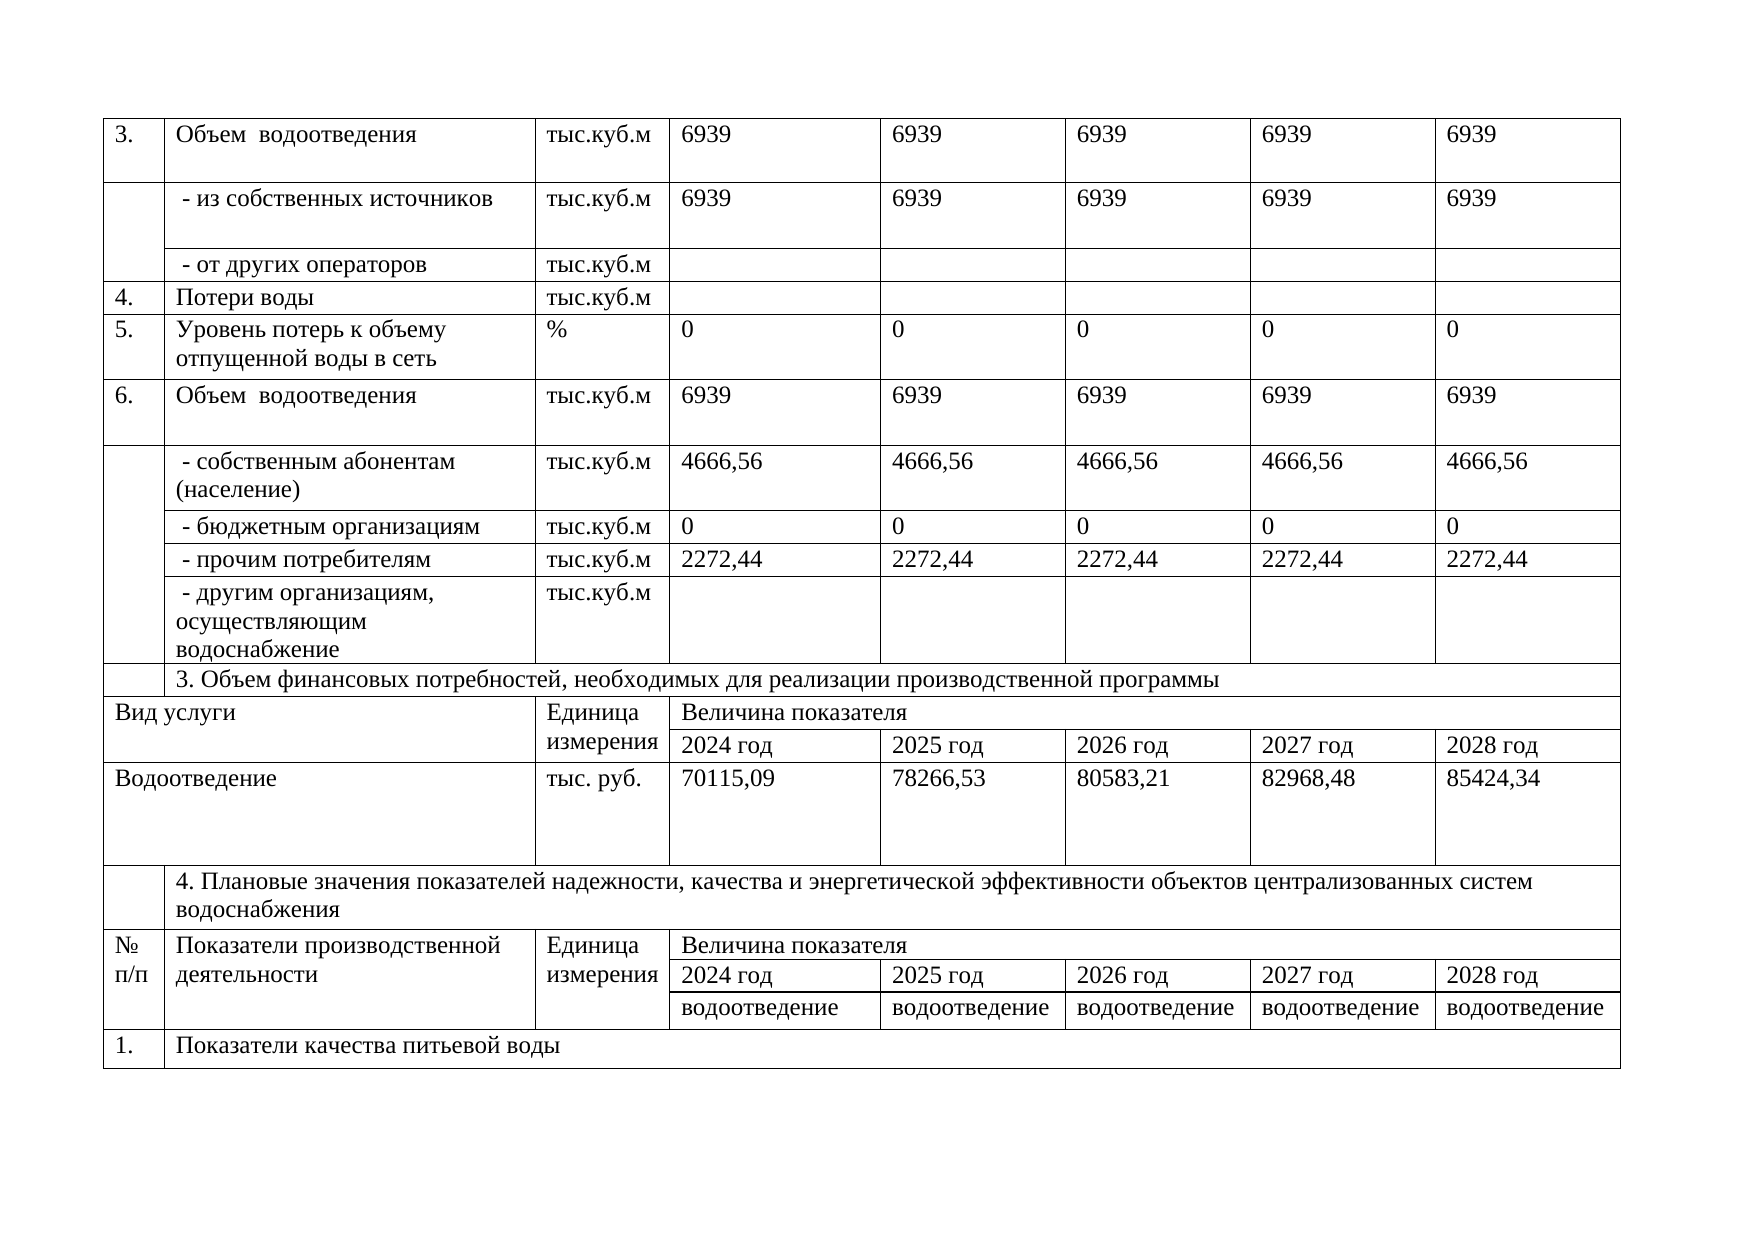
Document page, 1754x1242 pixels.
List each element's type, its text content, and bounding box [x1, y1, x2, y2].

table_cell тыс.куб.м [536, 380, 669, 445]
table_cell 2272,44 [1251, 544, 1435, 576]
table_cell 4. Плановые значения показателей надежности, качества и энергетической эффективности объектов централизованных систем водоснабжения [165, 866, 1620, 929]
table_cell 6939 [881, 380, 1065, 445]
table_cell 2025 год [881, 730, 1065, 762]
table_cell 4666,56 [881, 446, 1065, 510]
table_cell [104, 664, 164, 696]
table_cell тыс.куб.м [536, 446, 669, 510]
table_cell 0 [1066, 315, 1250, 379]
table_cell 0 [1436, 315, 1620, 379]
table_cell 2272,44 [670, 544, 880, 576]
table_cell 70115,09 [670, 763, 880, 865]
table_cell - другим организациям, осуществляющим водоснабжение [165, 577, 535, 663]
table_cell [1066, 249, 1250, 281]
table_cell Потери воды [165, 282, 535, 313]
table_cell % [536, 315, 669, 379]
table_cell [1436, 249, 1620, 281]
table_cell Вид услуги [104, 697, 535, 762]
table_cell 0 [1066, 511, 1250, 543]
table_cell тыс.куб.м [536, 577, 669, 663]
table_cell 0 [670, 315, 880, 379]
table_cell 4666,56 [1251, 446, 1435, 510]
table_cell 6939 [1066, 119, 1250, 182]
table_cell - прочим потребителям [165, 544, 535, 576]
table_cell [670, 282, 880, 313]
table_cell 0 [1251, 511, 1435, 543]
table_cell 6939 [881, 183, 1065, 248]
table_cell Единица измерения [536, 697, 669, 762]
table_cell 6939 [670, 183, 880, 248]
table_cell 2028 год [1436, 730, 1620, 762]
table_cell 4666,56 [1436, 446, 1620, 510]
table_cell 1. [104, 1030, 164, 1068]
table_cell - от других операторов [165, 249, 535, 281]
table_cell Величина показателя [670, 930, 1620, 959]
table_cell 6. [104, 380, 164, 445]
table_cell Величина показателя [670, 697, 1620, 729]
table_cell Показатели качества питьевой воды [165, 1030, 1620, 1068]
table_cell Водоотведение [104, 763, 535, 865]
table_cell 2024 год [670, 960, 880, 991]
table_cell 0 [1251, 315, 1435, 379]
table_cell 2027 год [1251, 960, 1435, 991]
table_cell 6939 [1436, 380, 1620, 445]
table_cell 78266,53 [881, 763, 1065, 865]
table_cell 2028 год [1436, 960, 1620, 991]
table_cell 0 [881, 315, 1065, 379]
table_cell 4666,56 [670, 446, 880, 510]
table_cell 6939 [1251, 183, 1435, 248]
table_cell 0 [1436, 511, 1620, 543]
table_cell 85424,34 [1436, 763, 1620, 865]
table_cell 6939 [1436, 119, 1620, 182]
table_cell 2272,44 [881, 544, 1065, 576]
table_cell 3. [104, 119, 164, 182]
table_cell 6939 [1436, 183, 1620, 248]
table_cell 0 [670, 511, 880, 543]
table_cell тыс.куб.м [536, 511, 669, 543]
table_cell тыс. руб. [536, 763, 669, 865]
table_cell [670, 249, 880, 281]
table_cell 4666,56 [1066, 446, 1250, 510]
table_cell [104, 866, 164, 929]
table_cell 6939 [1066, 183, 1250, 248]
table_cell водоотведение [1436, 993, 1620, 1029]
table_cell [881, 282, 1065, 313]
table_cell [1251, 249, 1435, 281]
table_cell 5. [104, 315, 164, 379]
table_cell [1436, 282, 1620, 313]
table_cell [1251, 282, 1435, 313]
table_cell 6939 [1066, 380, 1250, 445]
table_cell - бюджетным организациям [165, 511, 535, 543]
table_cell 3. Объем финансовых потребностей, необходимых для реализации производственной программы [165, 664, 1620, 696]
table_cell - собственным абонентам (население) [165, 446, 535, 510]
table_cell Уровень потерь к объему отпущенной воды в сеть [165, 315, 535, 379]
table_cell 2272,44 [1066, 544, 1250, 576]
table_cell [881, 249, 1065, 281]
table_cell тыс.куб.м [536, 282, 669, 313]
table_cell водоотведение [670, 993, 880, 1029]
table_cell Единица измерения [536, 930, 669, 1029]
table_cell - из собственных источников [165, 183, 535, 248]
table_cell тыс.куб.м [536, 119, 669, 182]
table_cell 6939 [1251, 119, 1435, 182]
table_cell 2024 год [670, 730, 880, 762]
table_cell [881, 577, 1065, 663]
table_cell Показатели производственной деятельности [165, 930, 535, 1029]
table_cell 4. [104, 282, 164, 313]
table_cell 6939 [1251, 380, 1435, 445]
table_cell [104, 183, 164, 281]
table_cell [670, 577, 880, 663]
table_cell [1436, 577, 1620, 663]
table_cell водоотведение [1251, 993, 1435, 1029]
table_cell [1066, 577, 1250, 663]
table_cell [1251, 577, 1435, 663]
table_cell 6939 [670, 380, 880, 445]
table_cell водоотведение [881, 993, 1065, 1029]
table_cell тыс.куб.м [536, 183, 669, 248]
table_cell 2026 год [1066, 960, 1250, 991]
table_cell [1066, 282, 1250, 313]
table_cell 2025 год [881, 960, 1065, 991]
table_cell 2272,44 [1436, 544, 1620, 576]
table_cell 0 [881, 511, 1065, 543]
table_cell 2027 год [1251, 730, 1435, 762]
table_cell тыс.куб.м [536, 249, 669, 281]
table_cell водоотведение [1066, 993, 1250, 1029]
table_cell Объем водоотведения [165, 380, 535, 445]
table_cell 80583,21 [1066, 763, 1250, 865]
table_cell [104, 446, 164, 663]
table_cell Объем водоотведения [165, 119, 535, 182]
table_cell 6939 [881, 119, 1065, 182]
table_cell 82968,48 [1251, 763, 1435, 865]
table_cell 2026 год [1066, 730, 1250, 762]
table_cell № п/п [104, 930, 164, 1029]
table_cell тыс.куб.м [536, 544, 669, 576]
table_cell 6939 [670, 119, 880, 182]
